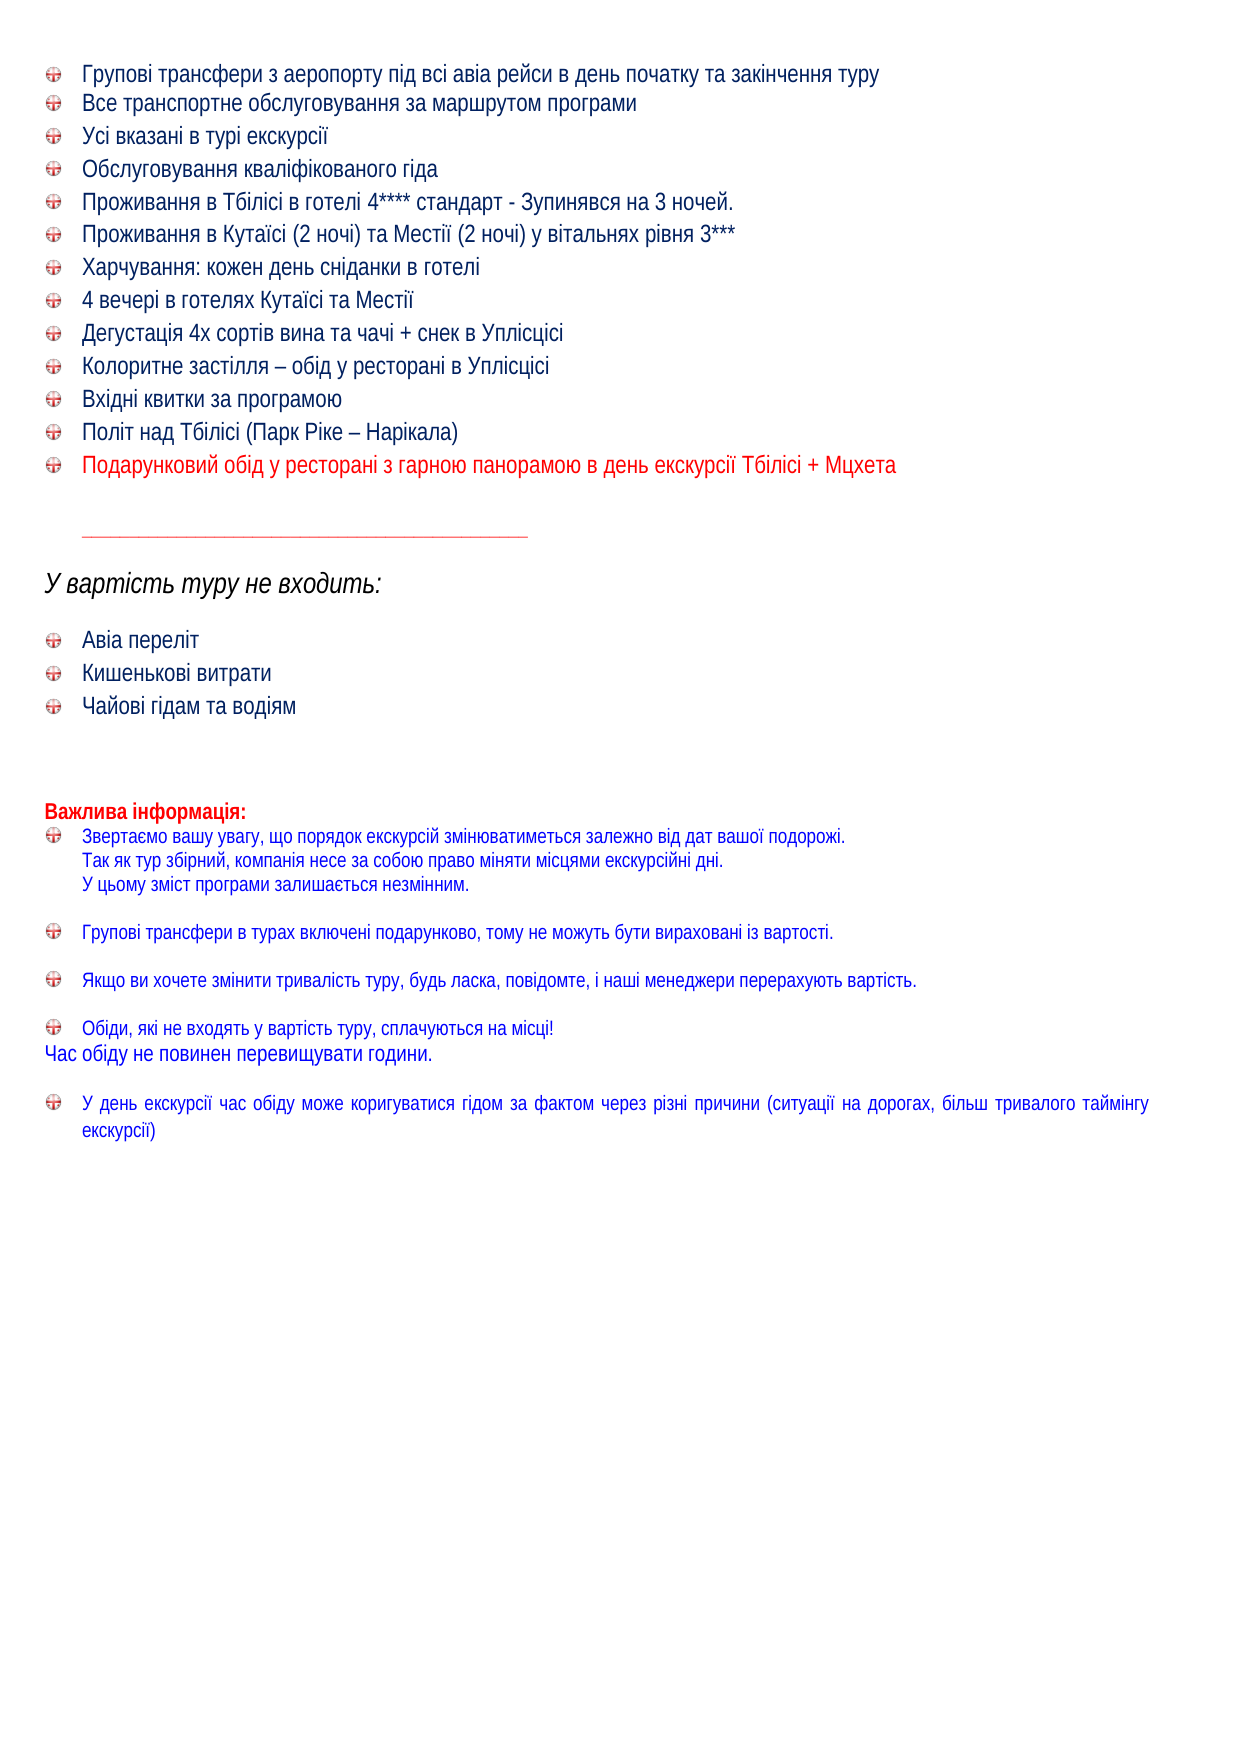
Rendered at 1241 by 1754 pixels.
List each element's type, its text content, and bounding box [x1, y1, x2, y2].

picture [45, 665, 62, 682]
list Дегустація 4х сортів вина та чачі + снек в Уплісцісі [44, 318, 1152, 347]
list Чайові гідам та водіям [44, 691, 1152, 720]
picture [45, 390, 62, 408]
picture [45, 94, 62, 112]
picture [45, 160, 62, 177]
picture [45, 826, 62, 844]
text Час обіду не повинен перевищувати години. [44, 1039, 1152, 1066]
picture [45, 632, 62, 649]
picture [45, 325, 62, 342]
list Все транспортне обслуговування за маршрутом програми [44, 88, 1152, 116]
list Харчування: кожен день сніданки в готелі [44, 252, 1152, 281]
list Якщо ви хочете змінити тривалість туру, будь ласка, повідомте, і наші менеджери перерахують вартість. [44, 968, 1152, 992]
list Подарунковий обід у ресторані з гарною панорамою в день екскурсії Тбілісі + Мцхета [44, 450, 1152, 478]
list Обслуговування кваліфікованого гіда [44, 154, 1152, 182]
list Політ над Тбілісі (Парк Ріке – Нарікала) [44, 417, 1152, 446]
list У цьому зміст програми залишається незмінним. [82, 872, 1152, 896]
picture [45, 970, 62, 988]
list Обіди, які не входять у вартість туру, сплачуються на місці! [44, 1016, 1152, 1039]
list _______________________________________________ [82, 516, 1152, 540]
picture [45, 259, 62, 276]
text Важлива інформація: [44, 798, 1152, 824]
picture [45, 922, 62, 940]
picture [45, 66, 62, 83]
picture [45, 456, 62, 474]
picture [45, 423, 62, 441]
list Групові трансфери з аеропорту під всі авіа рейси в день початку та закінчення туру [44, 59, 1152, 88]
picture [45, 193, 62, 210]
list У день екскурсії час обіду може коригуватися гідом за фактом через різні причини (ситуації на дорогах, більш тривалого таймінгу екскурсії) [44, 1091, 1152, 1142]
picture [45, 1018, 62, 1036]
list Колоритне застілля – обід у ресторані в Уплісцісі [44, 351, 1152, 380]
list Групові трансфери в турах включені подарунково, тому не можуть бути вираховані із вартості. [44, 920, 1152, 944]
picture [45, 127, 62, 145]
list Так як тур збірний, компанія несе за собою право міняти місцями екскурсійні дні. [82, 848, 1152, 872]
list Проживання в Тбілісі в готелі 4**** стандарт - Зупинявся на 3 ночей. [44, 187, 1152, 215]
list Вхідні квитки за програмою [44, 384, 1152, 413]
list Усі вказані в турі екскурсії [44, 121, 1152, 149]
list Звертаємо вашу увагу, що порядок екскурсій змінюватиметься залежно від дат вашої подорожі. [44, 824, 1152, 848]
picture [45, 698, 62, 715]
list Авіа переліт [44, 625, 1152, 654]
list Кишенькові витрати [44, 658, 1152, 687]
picture [45, 358, 62, 375]
picture [45, 226, 62, 243]
picture [45, 292, 62, 309]
list 4 вечері в готелях Кутаїсі та Местії [44, 285, 1152, 314]
list Проживання в Кутаїсі (2 ночі) та Местії (2 ночі) у вітальнях рівня 3*** [44, 219, 1152, 248]
text У вартість туру не входить: [44, 566, 1152, 599]
picture [45, 1093, 62, 1111]
